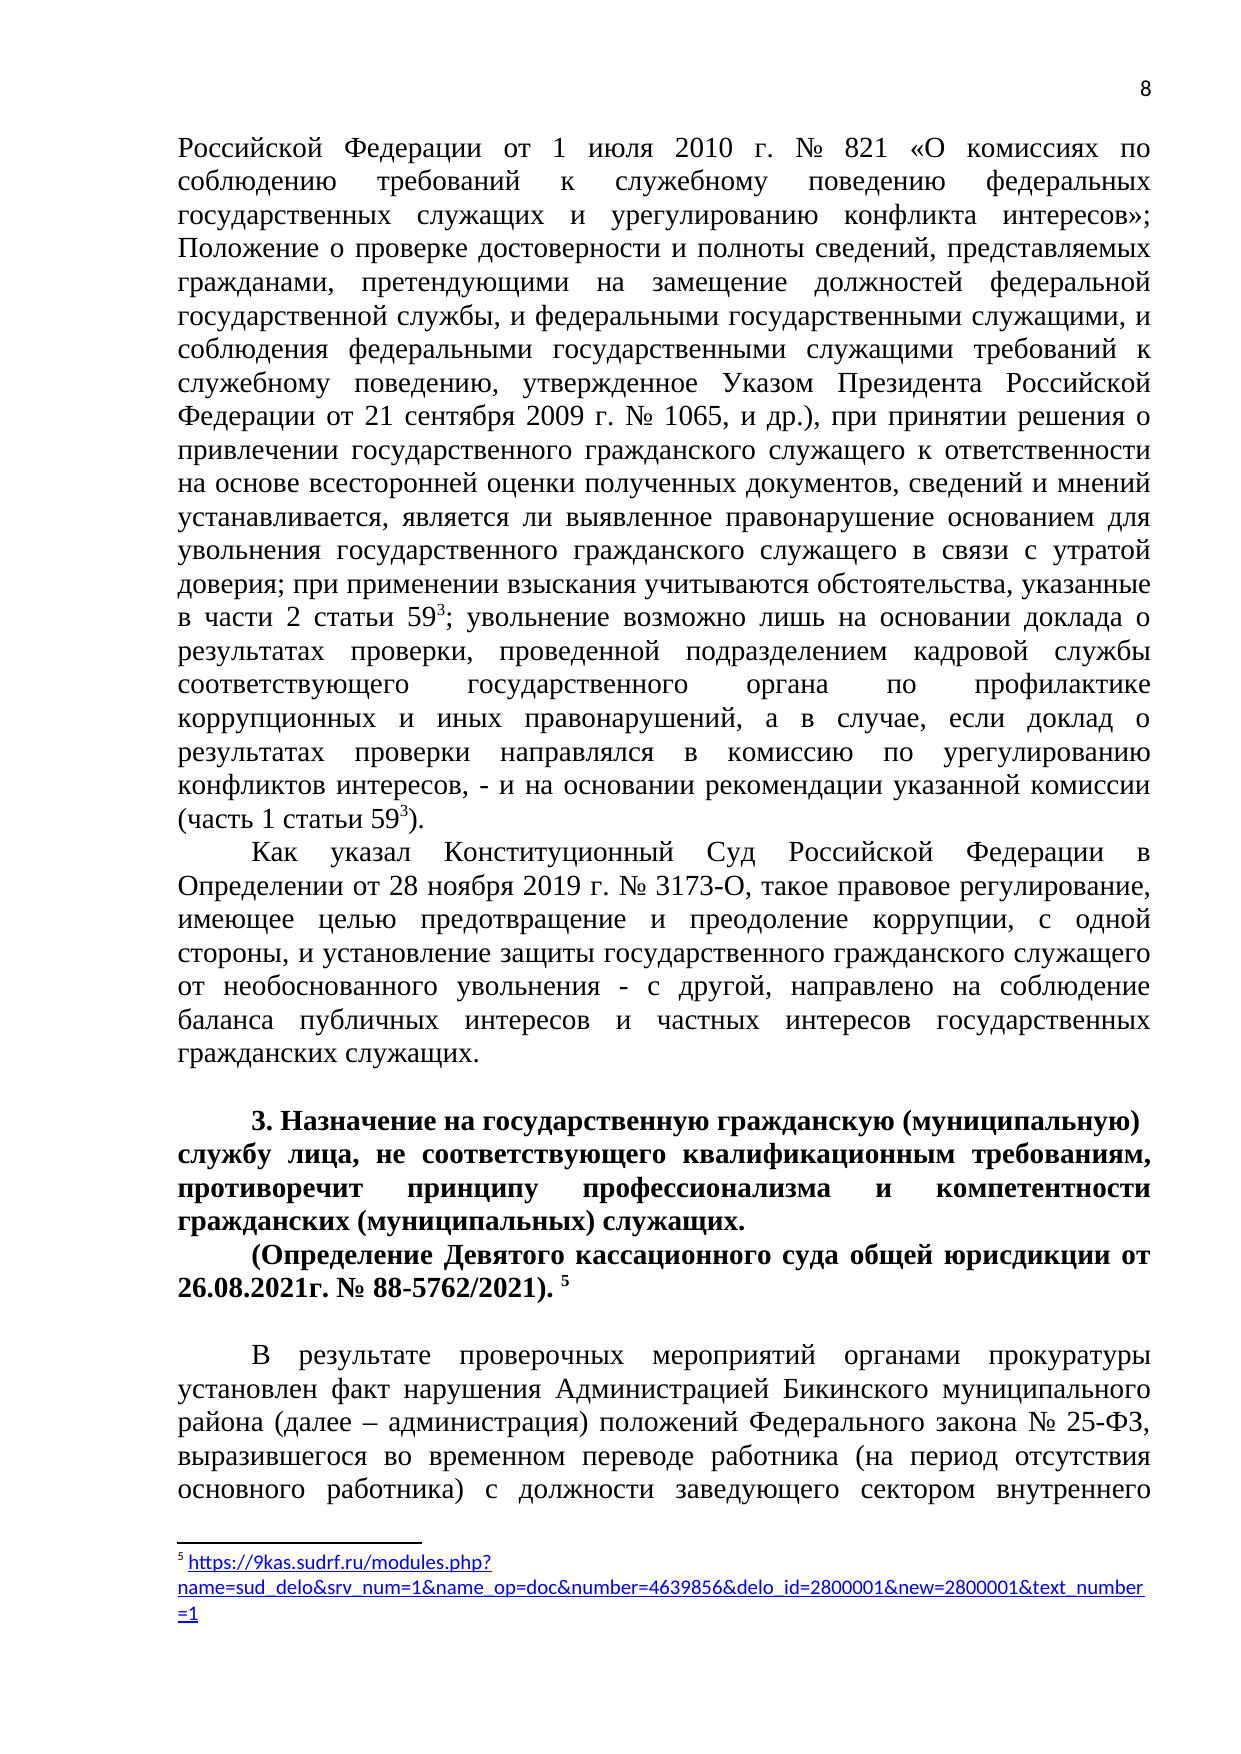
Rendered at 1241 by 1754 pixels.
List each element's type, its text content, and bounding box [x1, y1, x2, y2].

text Как указал Конституционный Суд Российской Федерации в Определении от 28 ноября 2019 г. № 3173-О, такое правовое регулирование, имеющее целью предотвращение и преодоление коррупции, с одной стороны, и установление защиты государственного гражданского служащего от необоснованного увольнения - с другой, направлено на соблюдение баланса публичных интересов и частных интересов государственных гражданских служащих. [177, 834, 1152, 1069]
text службу лица, не соответствующего квалификационным требованиям, противоречит принципу профессионализма и компетентности гражданских (муниципальных) служащих. [177, 1136, 1152, 1237]
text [177, 1337, 1152, 1505]
text (Определение Девятого кассационного суда общей юрисдикции от 26.08.2021г. № 88-5762/2021). [177, 1237, 1152, 1304]
text 3. Назначение на государственную гражданскую (муниципальную) [177, 1103, 1152, 1136]
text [177, 130, 1152, 834]
